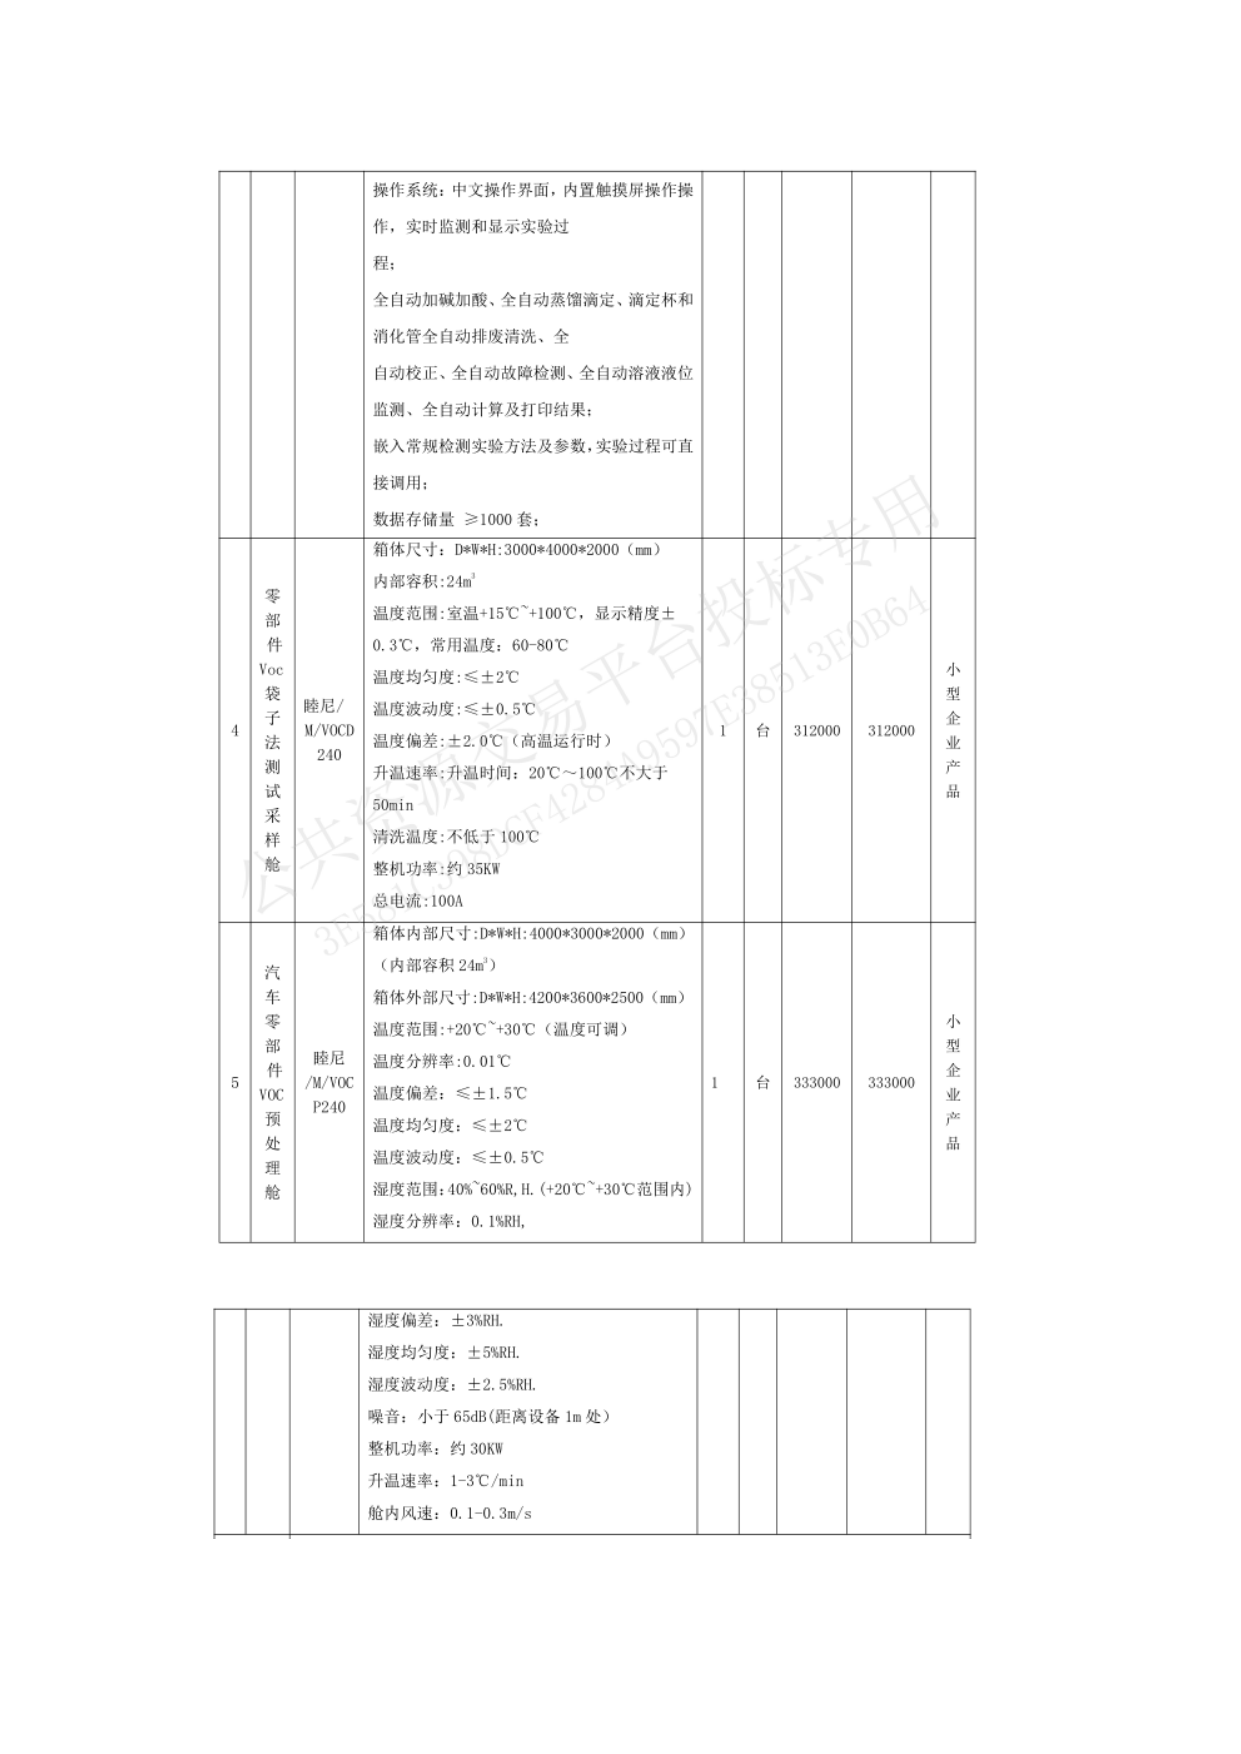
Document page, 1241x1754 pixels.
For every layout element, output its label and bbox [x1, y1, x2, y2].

picture [187, 1267, 989, 1539]
picture [187, 162, 994, 1251]
